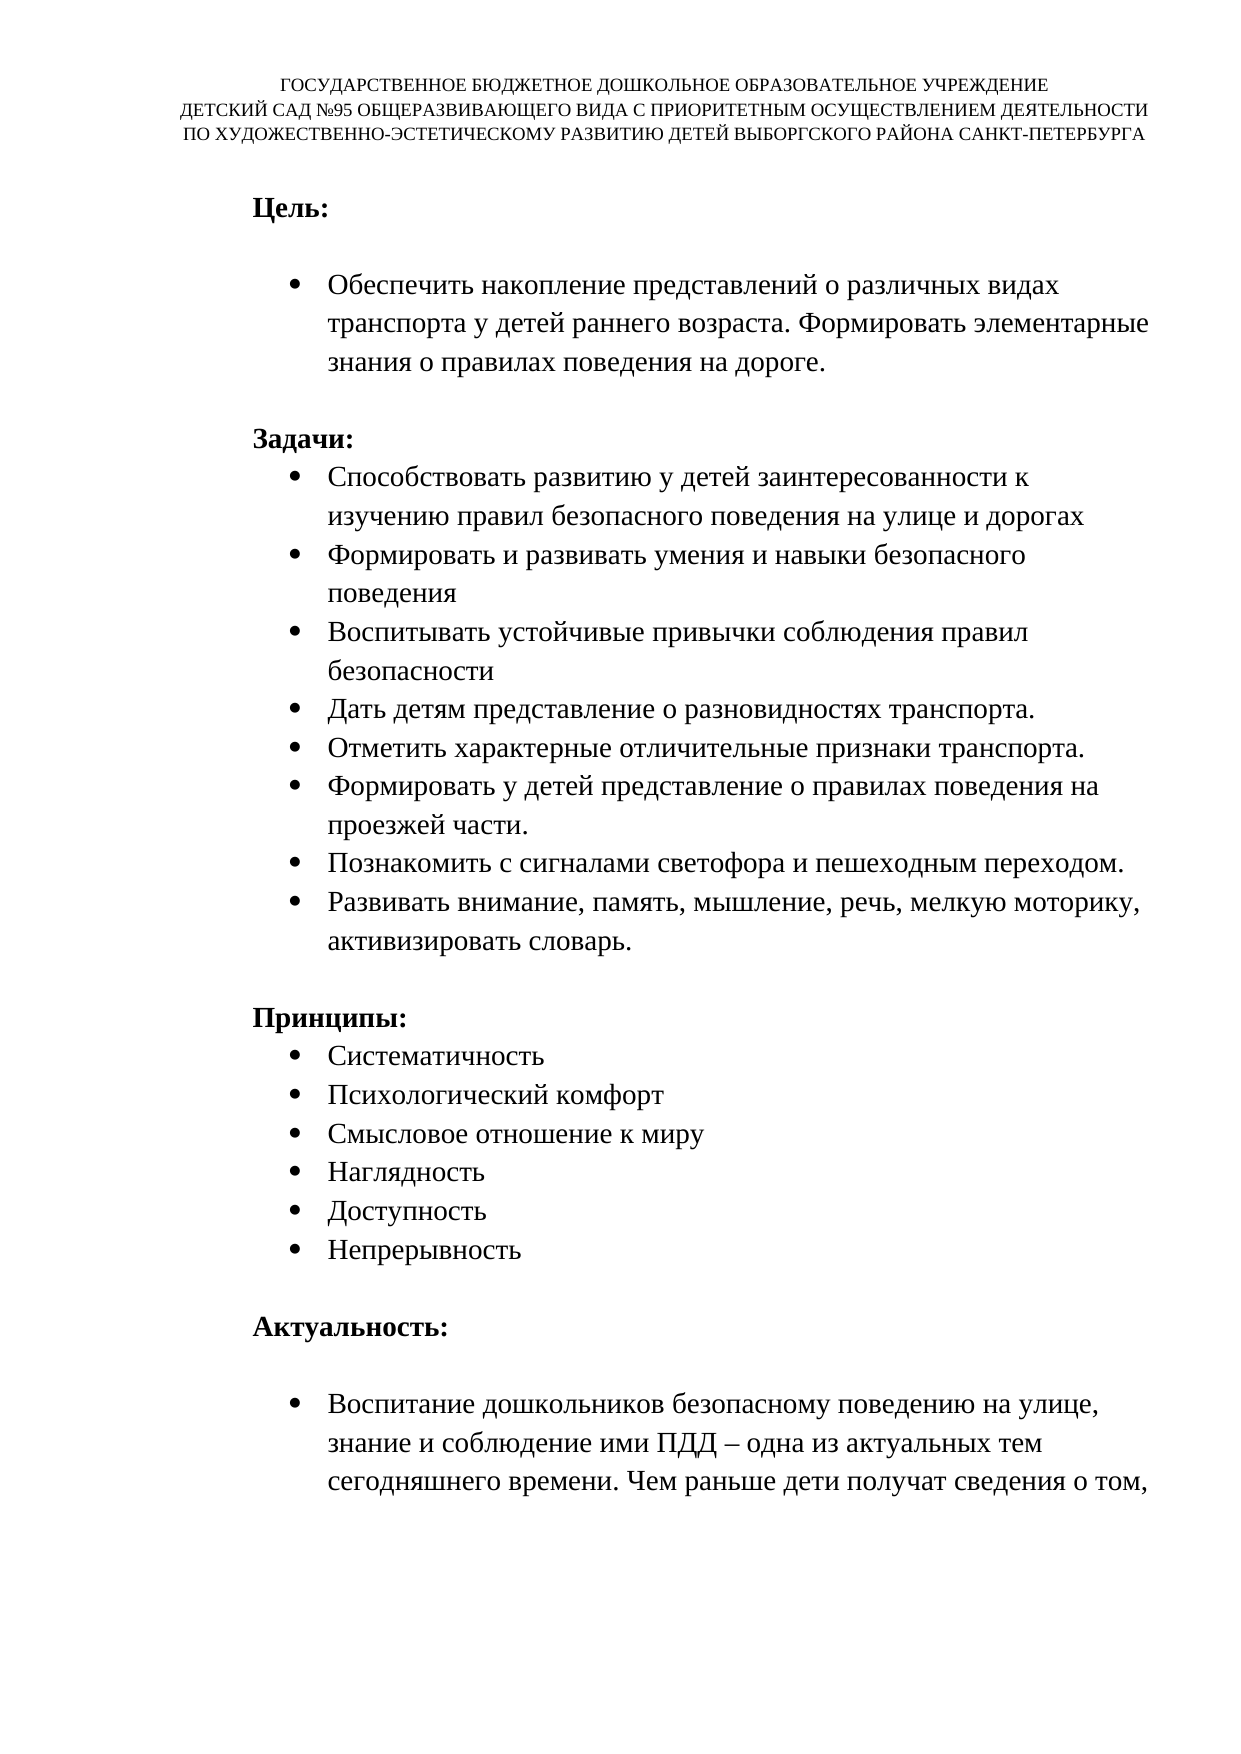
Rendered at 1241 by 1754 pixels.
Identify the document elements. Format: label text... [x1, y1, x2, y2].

list Наглядность [290, 1154, 1152, 1188]
list Актуальность: [252, 1309, 1152, 1342]
list Непрерывность [290, 1232, 1152, 1265]
text Принципы: [252, 1000, 1152, 1033]
list Развивать внимание, память, мышление, речь, мелкую моторику, активизировать словарь. [290, 884, 1152, 956]
list Психологический комфорт [290, 1077, 1152, 1111]
list Смысловое отношение к миру [290, 1116, 1152, 1149]
list Отметить характерные отличительные признаки транспорта. [290, 730, 1152, 763]
list Воспитание дошкольников безопасному поведению на улице, знание и соблюдение ими ПДД – одна из актуальных тем сегодняшнего времени. Чем раньше дети получат сведения о том, [290, 1386, 1152, 1497]
list Формировать и развивать умения и навыки безопасного поведения [290, 537, 1152, 609]
list Способствовать развитию у детей заинтересованности к изучению правил безопасного поведения на улице и дорогах [290, 459, 1152, 532]
list Дать детям представление о разновидностях транспорта. [290, 691, 1152, 725]
list Систематичность [290, 1038, 1152, 1072]
list Формировать у детей представление о правилах поведения на проезжей части. [290, 768, 1152, 841]
text Цель: [252, 190, 1152, 223]
list Познакомить с сигналами светофора и пешеходным переходом. [290, 846, 1152, 879]
list Воспитывать устойчивые привычки соблюдения правил безопасности [290, 614, 1152, 686]
text Задачи: [252, 421, 1152, 454]
list Обеспечить накопление представлений о различных видах транспорта у детей раннего возраста. Формировать элементарные знания о правилах поведения на дороге. [290, 267, 1152, 377]
list Доступность [290, 1193, 1152, 1227]
